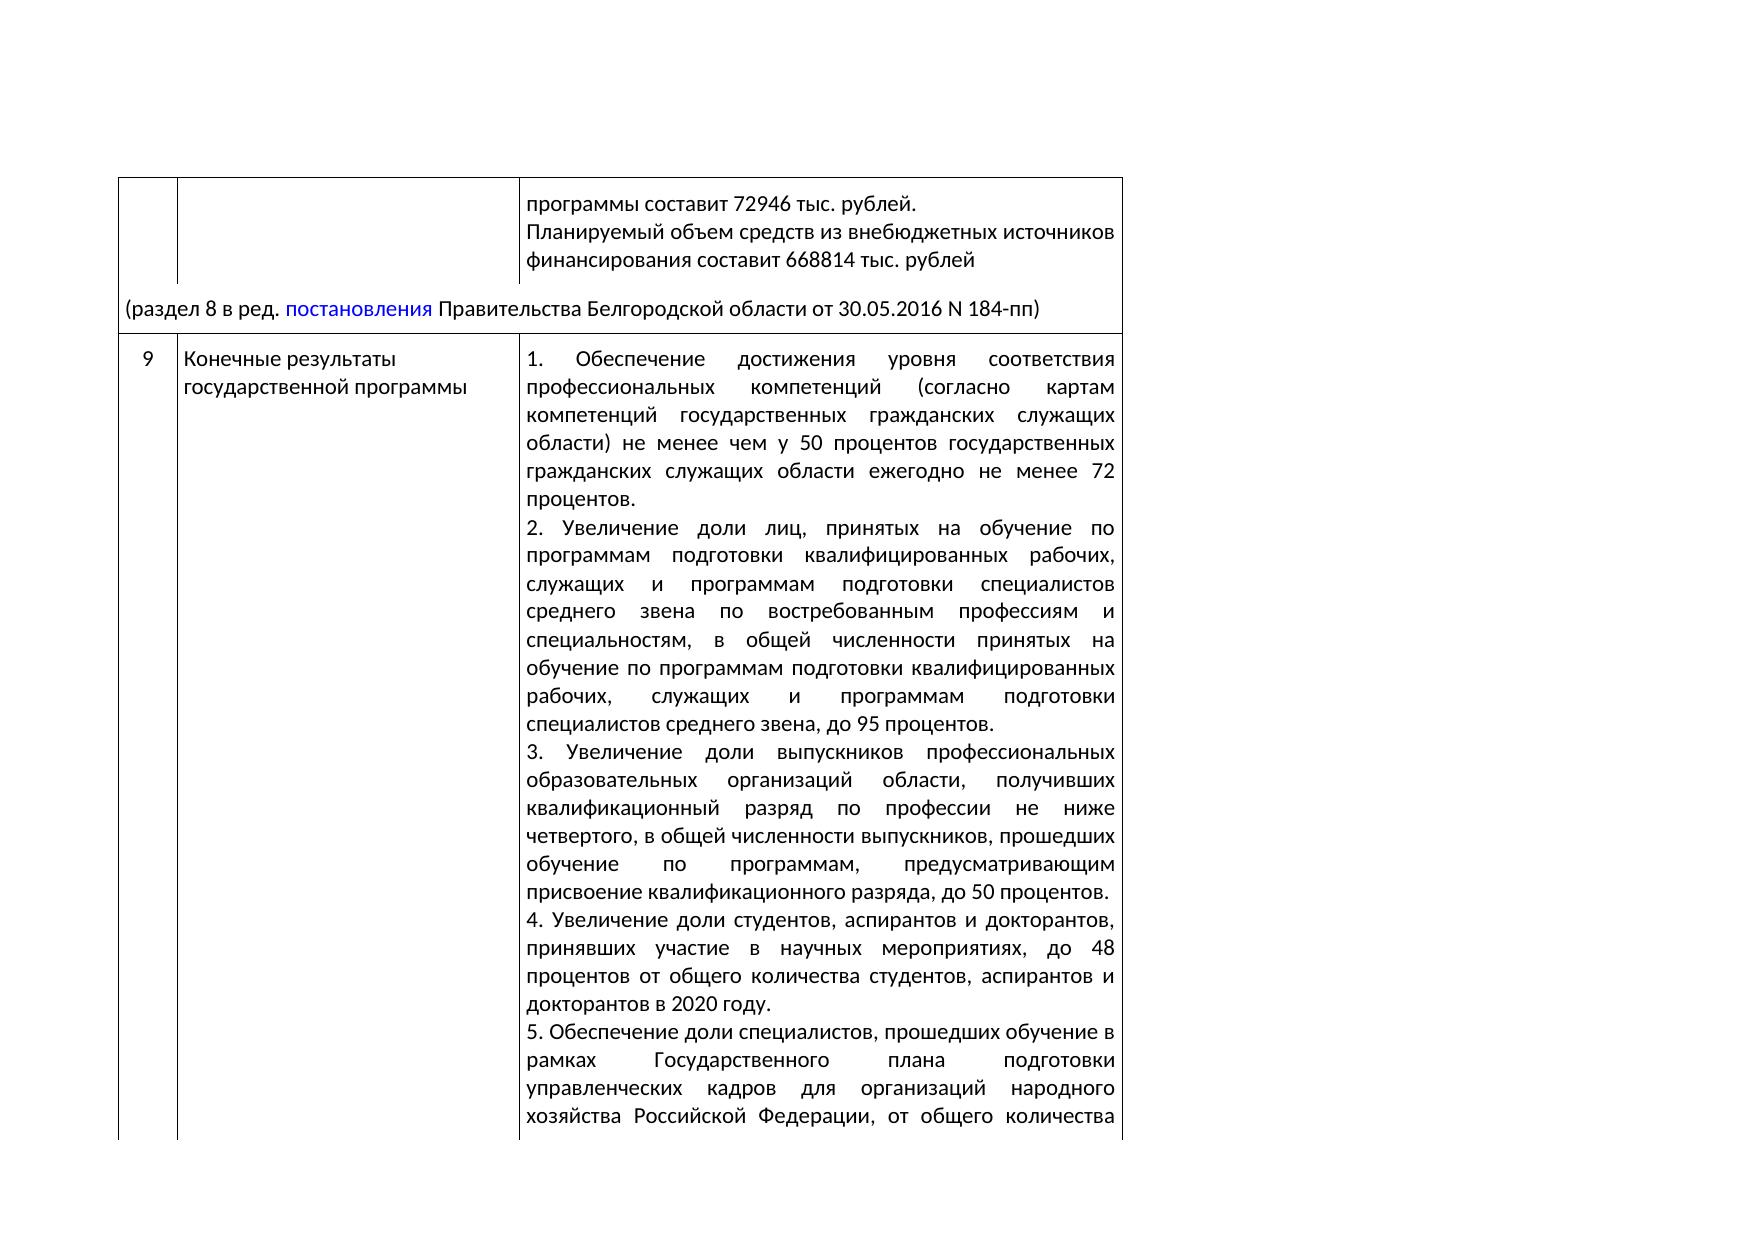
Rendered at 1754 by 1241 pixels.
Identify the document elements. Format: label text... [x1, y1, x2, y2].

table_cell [520, 178, 1122, 283]
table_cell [520, 334, 1122, 1140]
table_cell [178, 178, 519, 283]
table_cell (раздел 8 в ред. постановления Правительства Белгородской области от 30.05.2016 N 184-пп) [119, 284, 1122, 333]
table_cell 8 [119, 178, 177, 283]
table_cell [178, 334, 519, 1140]
table_cell 9 [119, 334, 177, 1140]
